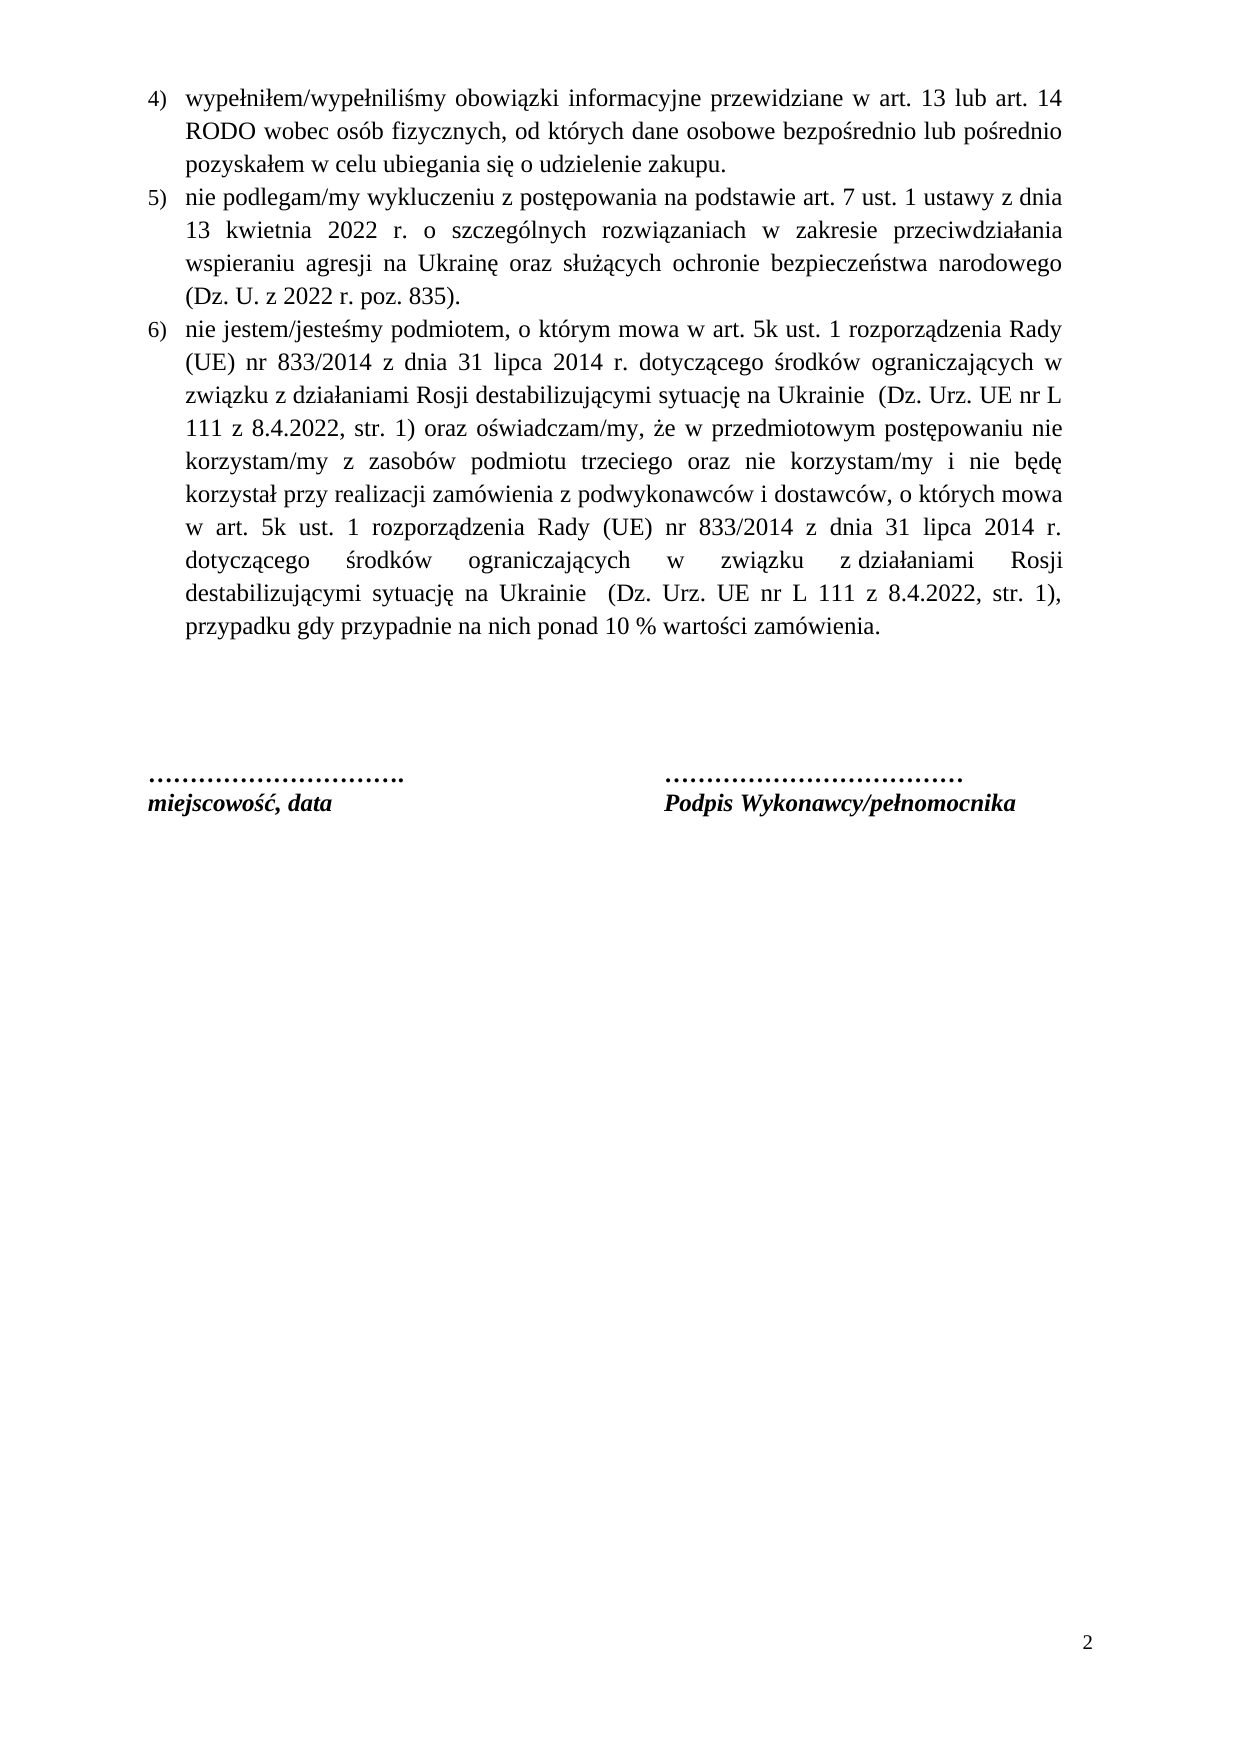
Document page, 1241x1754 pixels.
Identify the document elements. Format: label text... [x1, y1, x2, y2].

list nie jestem/jesteśmy podmiotem, o którym mowa w art. 5k ust. 1 rozporządzenia Rady (UE) nr 833/2014 z dnia 31 lipca 2014 r. dotyczącego środków ograniczających w związku z działaniami Rosji destabilizującymi sytuację na Ukrainie (Dz. Urz. UE nr L 111 z 8.4.2022, str. 1) oraz oświadczam/my, że w przedmiotowym postępowaniu nie korzystam/my z zasobów podmiotu trzeciego oraz nie korzystam/my i nie będę korzystał przy realizacji zamówienia z podwykonawców i dostawców, o których mowa w art. 5k ust. 1 rozporządzenia Rady (UE) nr 833/2014 z dnia 31 lipca 2014 r. dotyczącego środków ograniczających w związku z działaniami Rosji destabilizującymi sytuację na Ukrainie (Dz. Urz. UE nr L 111 z 8.4.2022, str. 1), przypadku gdy przypadnie na nich ponad 10 % wartości zamówienia. [148, 314, 1063, 640]
list nie podlegam/my wykluczeniu z postępowania na podstawie art. 7 ust. 1 ustawy z dnia 13 kwietnia 2022 r. o szczególnych rozwiązaniach w zakresie przeciwdziałania wspieraniu agresji na Ukrainę oraz służących ochronie bezpieczeństwa narodowego (Dz. U. z 2022 r. poz. 835). [148, 182, 1063, 309]
text …………………………. ……………………………… miejscowość, data Podpis Wykonawcy/pełnomocnika [148, 759, 1048, 817]
list wypełniłem/wypełniliśmy obowiązki informacyjne przewidziane w art. 13 lub art. 14 RODO wobec osób fizycznych, od których dane osobowe bezpośrednio lub pośrednio pozyskałem w celu ubiegania się o udzielenie zakupu. [148, 83, 1063, 177]
